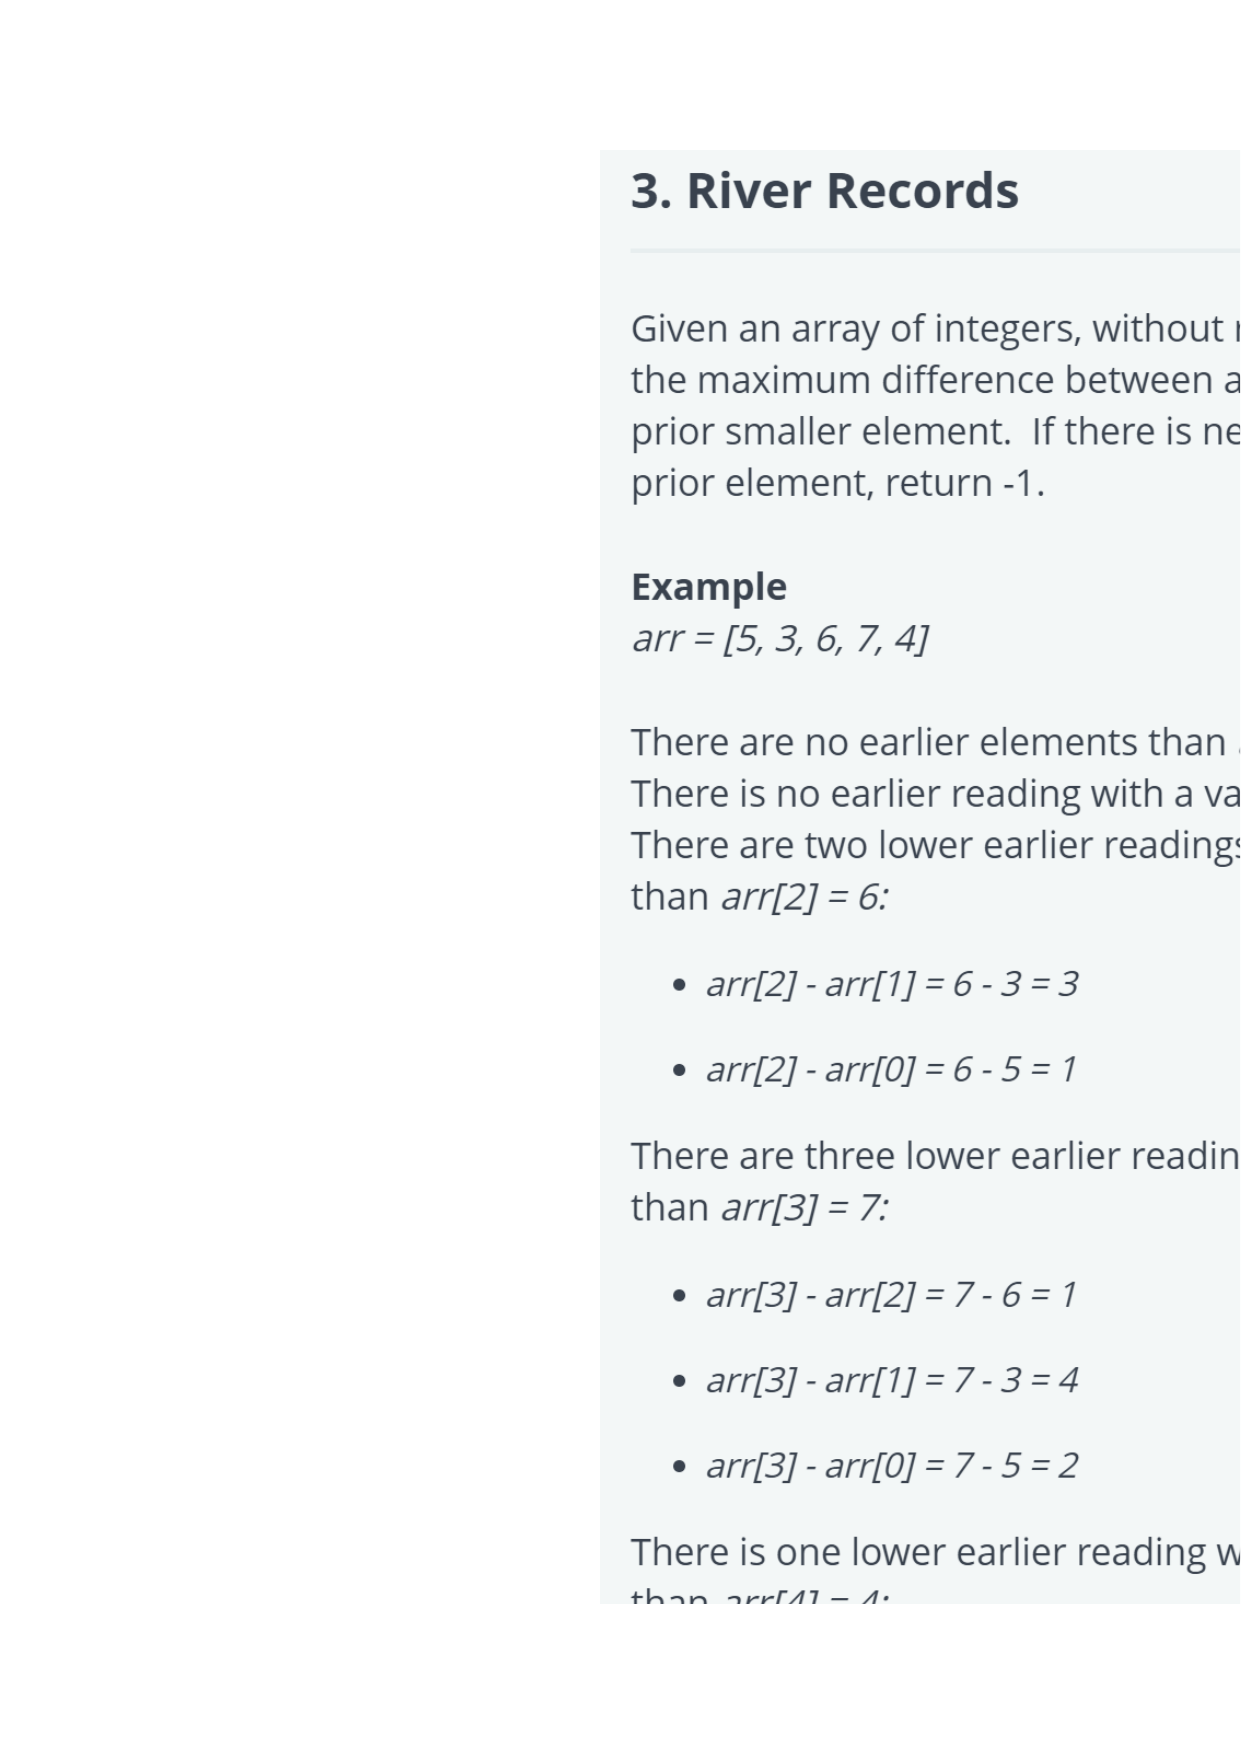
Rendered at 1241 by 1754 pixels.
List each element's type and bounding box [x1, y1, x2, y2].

picture [600, 150, 1241, 1604]
